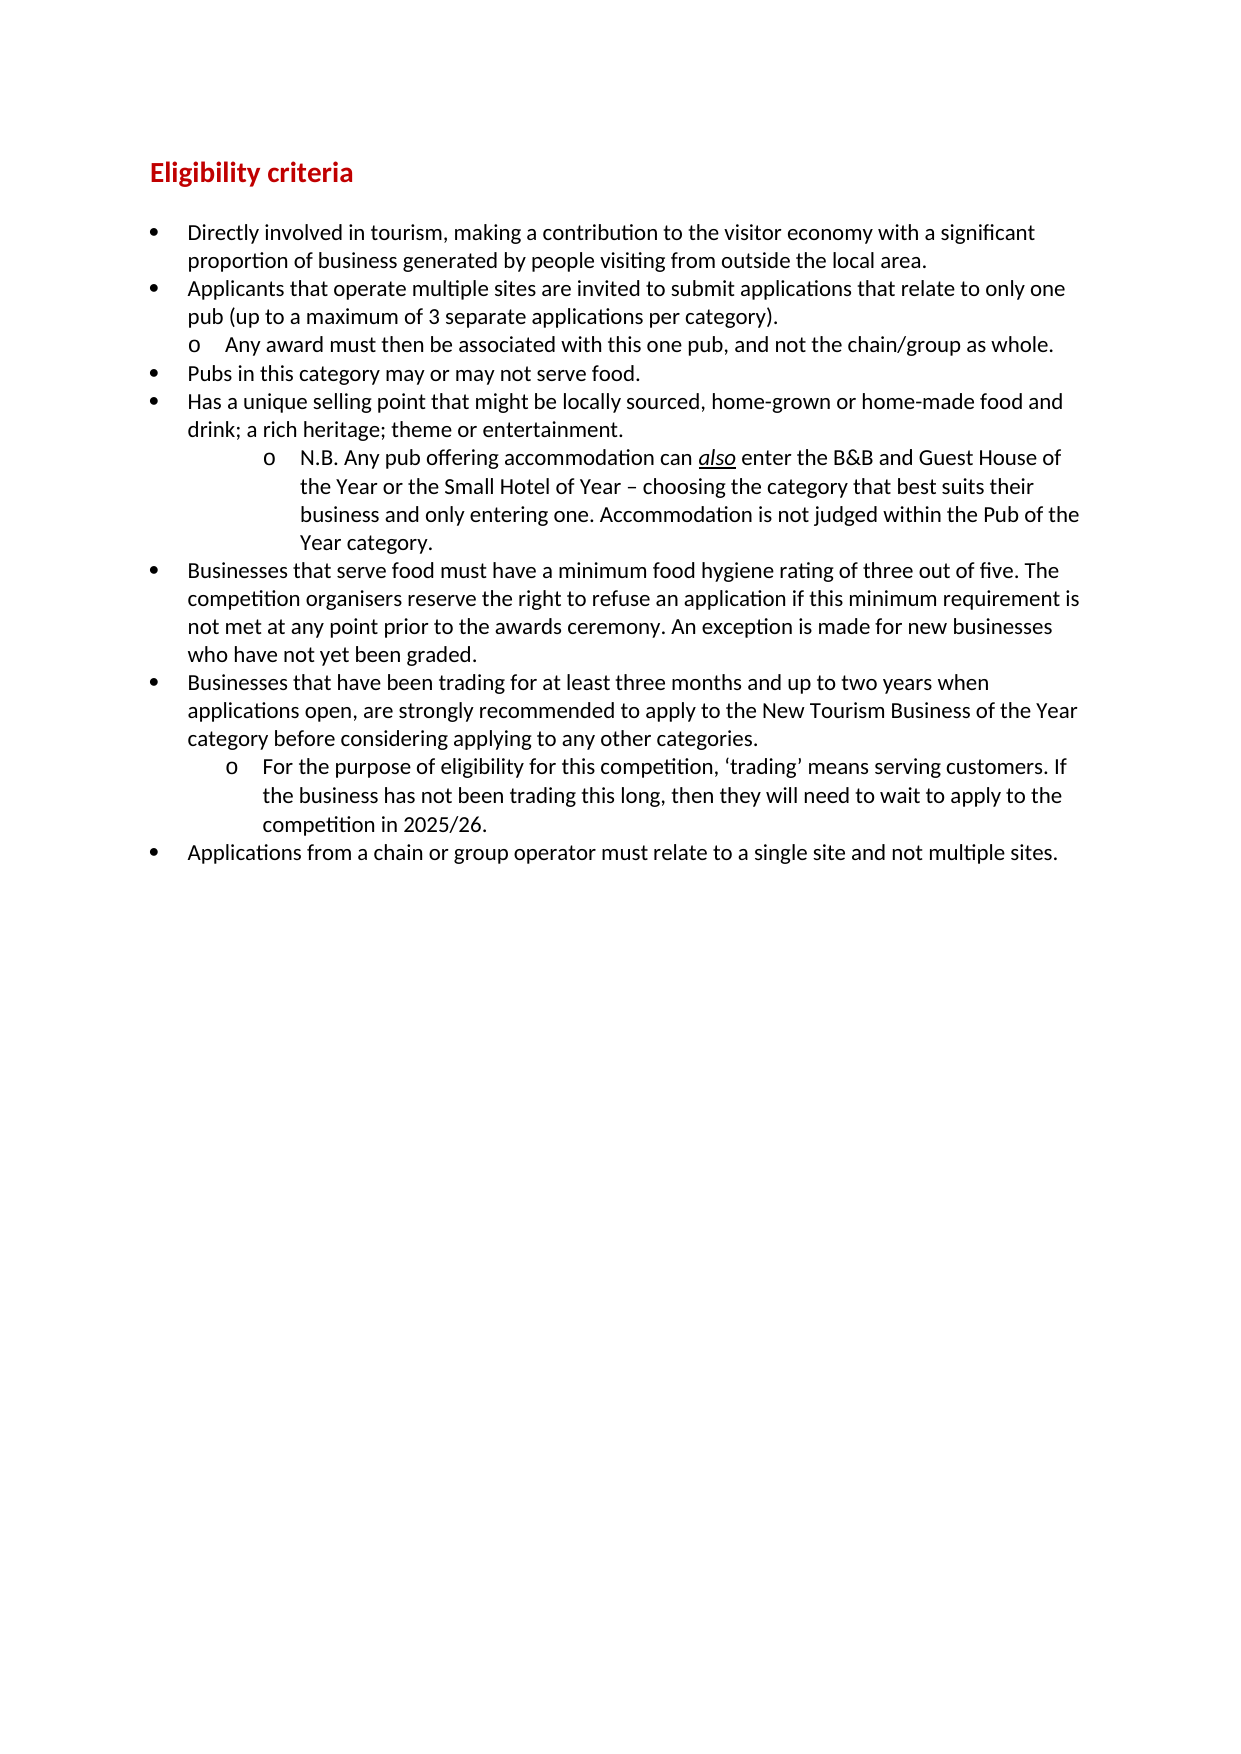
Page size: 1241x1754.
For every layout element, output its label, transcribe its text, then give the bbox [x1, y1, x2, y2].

list Businesses that have been trading for at least three months and up to two years when applications open, are strongly recommended to apply to the New Tourism Business of the Year category before considering applying to any other categories. [150, 668, 1090, 752]
list Has a unique selling point that might be locally sourced, home-grown or home-made food and drink; a rich heritage; theme or entertainment. [150, 387, 1090, 443]
list Any award must then be associated with this one pub, and not the chain/group as whole. [187, 330, 1090, 359]
list N.B. Any pub offering accommodation can also enter the B&B and Guest House of the Year or the Small Hotel of Year – choosing the category that best suits their business and only entering one. Accommodation is not judged within the Pub of the Year category. [262, 443, 1090, 556]
list For the purpose of eligibility for this competition, ‘trading’ means serving customers. If the business has not been trading this long, then they will need to wait to apply to the competition in 2025/26. [225, 752, 1090, 838]
subtitle Eligibility criteria [150, 154, 1090, 190]
list Applicants that operate multiple sites are invited to submit applications that relate to only one pub (up to a maximum of 3 separate applications per category). [150, 274, 1090, 330]
list Pubs in this category may or may not serve food. [150, 359, 1090, 387]
list Businesses that serve food must have a minimum food hygiene rating of three out of five. The competition organisers reserve the right to refuse an application if this minimum requirement is not met at any point prior to the awards ceremony. An exception is made for new businesses who have not yet been graded. [150, 556, 1090, 668]
list Directly involved in tourism, making a contribution to the visitor economy with a significant proportion of business generated by people visiting from outside the local area. [150, 218, 1090, 274]
list Applications from a chain or group operator must relate to a single site and not multiple sites. [150, 838, 1090, 866]
